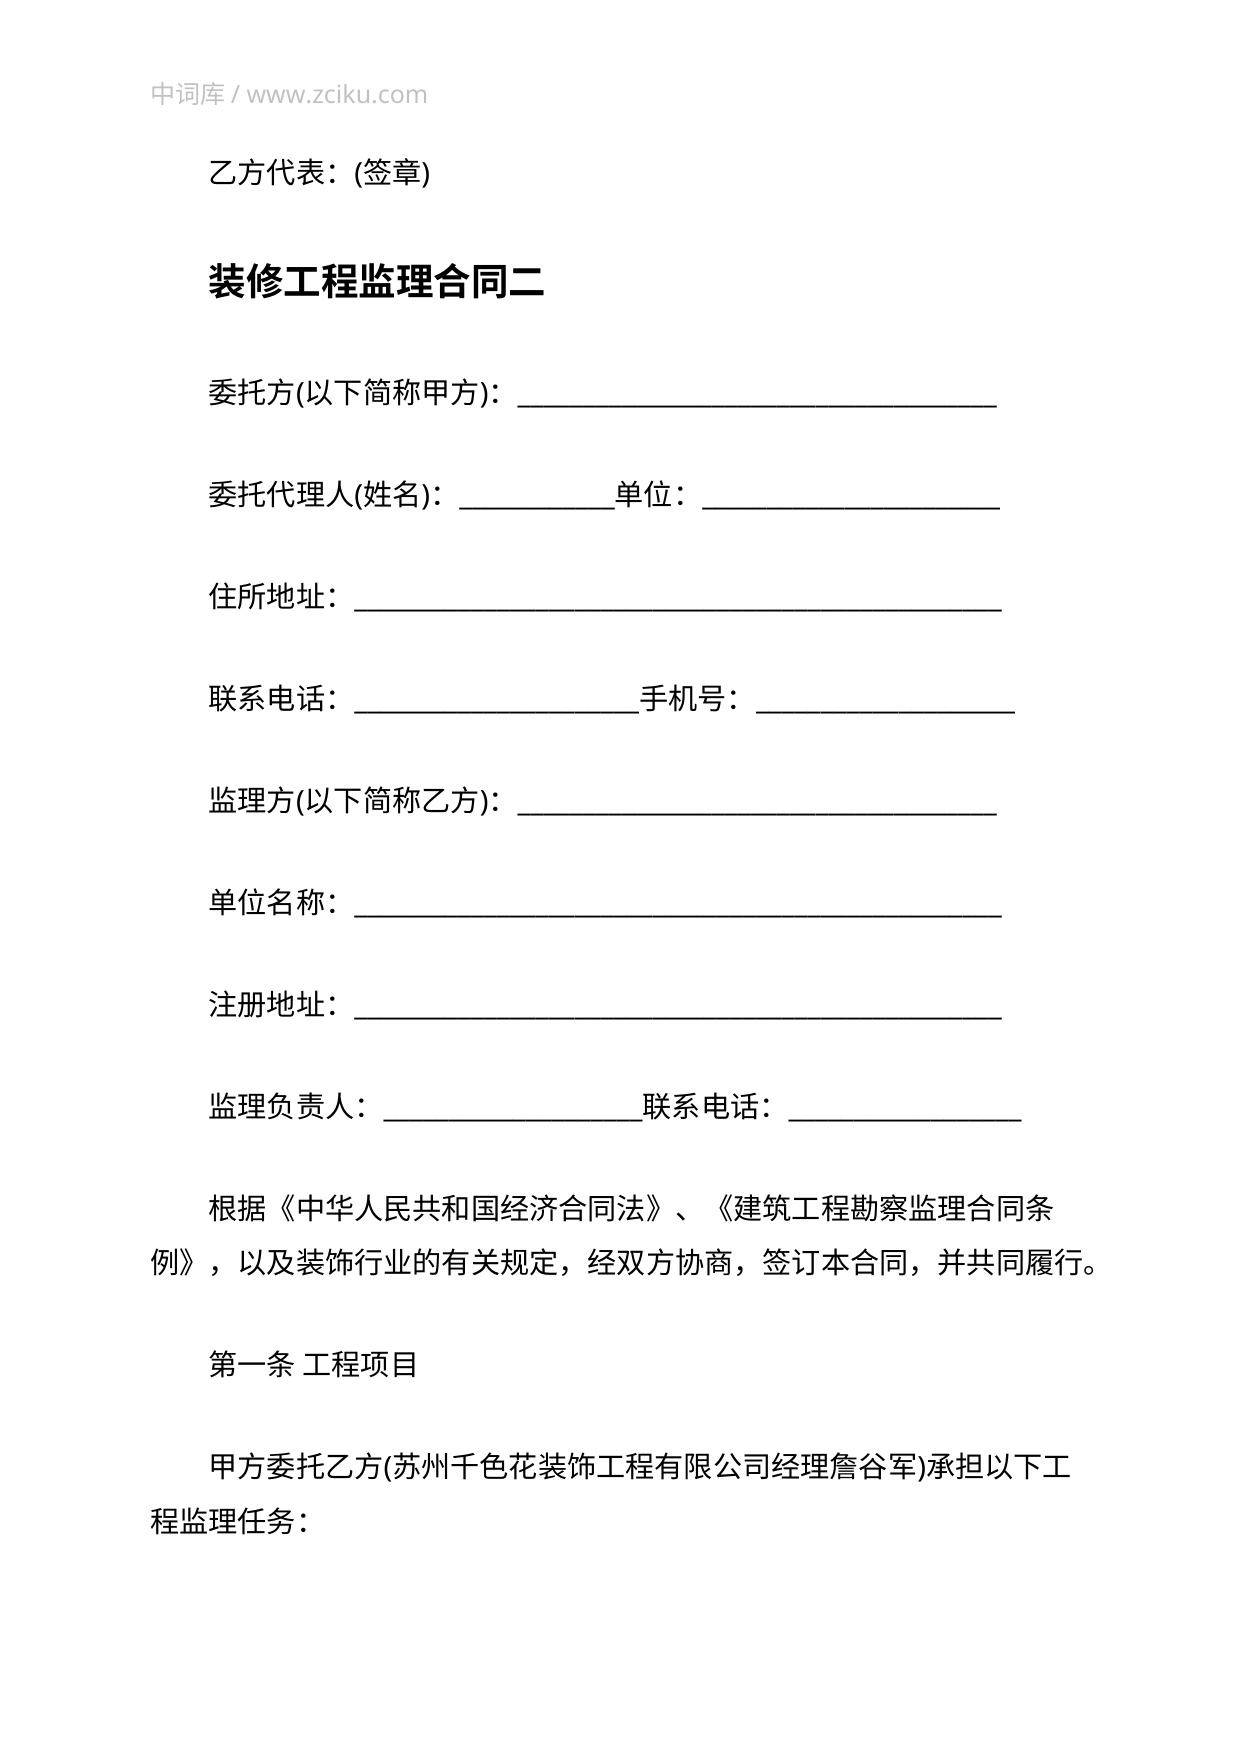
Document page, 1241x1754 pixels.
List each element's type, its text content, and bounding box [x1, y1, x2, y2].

text 监理负责人：____________________联系电话：__________________ [150, 1083, 1090, 1126]
text 第一条 工程项目 [150, 1342, 1090, 1384]
text 甲方委托乙方(苏州千色花装饰工程有限公司经理詹谷军)承担以下工程监理任务： [150, 1444, 1090, 1541]
text 注册地址：__________________________________________________ [150, 981, 1090, 1024]
text 单位名称：__________________________________________________ [150, 879, 1090, 922]
text 委托代理人(姓名)：____________单位：_______________________ [150, 471, 1090, 514]
text 乙方代表：(签章) [150, 150, 1090, 192]
text 监理方(以下简称乙方)：_____________________________________ [150, 777, 1090, 820]
text 根据《中华人民共和国经济合同法》、《建筑工程勘察监理合同条例》，以及装饰行业的有关规定，经双方协商，签订本合同，并共同履行。 [150, 1185, 1090, 1282]
text 联系电话：______________________手机号：____________________ [150, 675, 1090, 718]
text 住所地址：__________________________________________________ [150, 573, 1090, 616]
text 装修工程监理合同二 [150, 252, 1090, 306]
text 委托方(以下简称甲方)：_____________________________________ [150, 369, 1090, 412]
